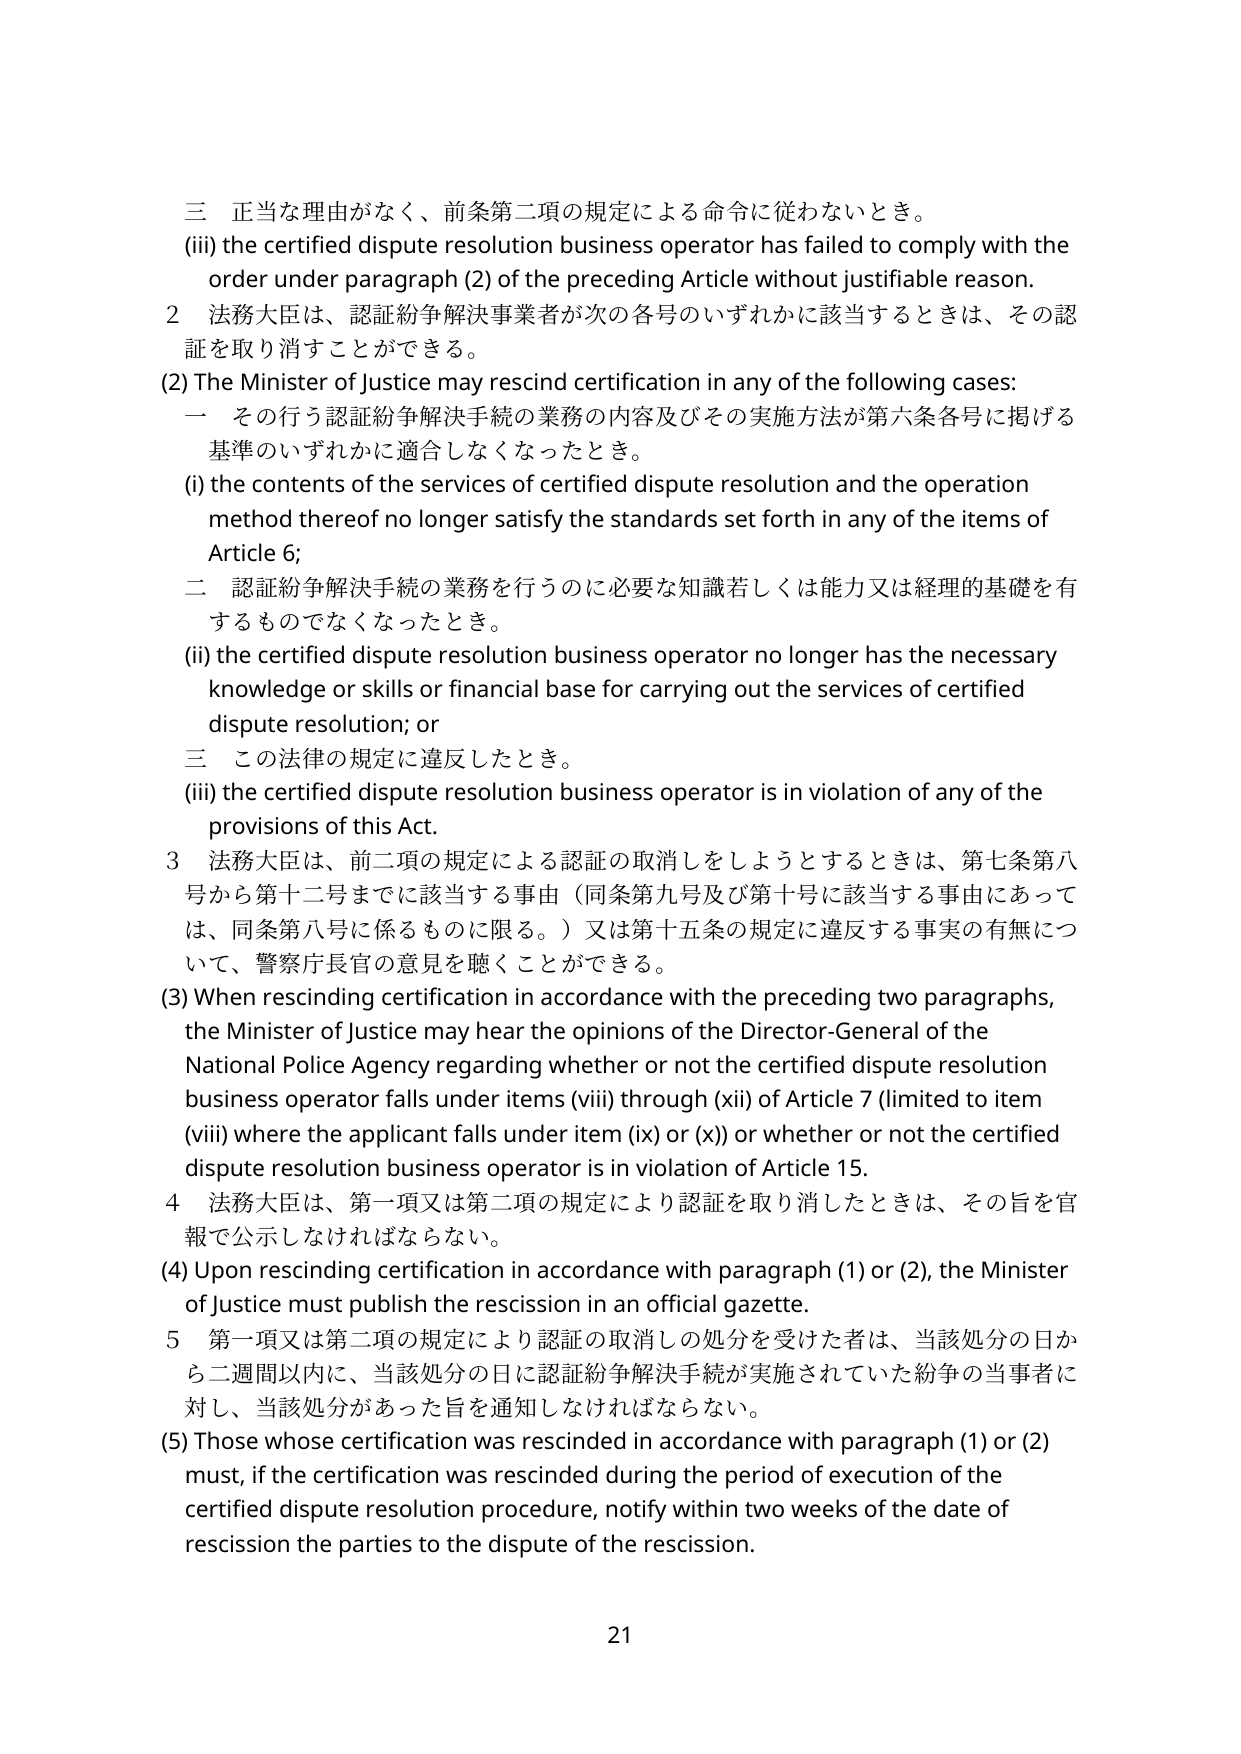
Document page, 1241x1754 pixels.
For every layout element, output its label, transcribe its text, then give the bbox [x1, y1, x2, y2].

text (2) The Minister of Justice may rescind certification in any of the following cases: [161, 364, 1079, 399]
text 二 認証紛争解決手続の業務を行うのに必要な知識若しくは能力又は経理的基礎を有するものでなくなったとき。 [184, 569, 1079, 638]
text (i) the contents of the services of certified dispute resolution and the operation method thereof no longer satisfy the standards set forth in any of the items of Article 6; [184, 467, 1079, 569]
text (iii) the certified dispute resolution business operator is in violation of any of the provisions of this Act. [184, 774, 1079, 843]
text 三 正当な理由がなく、前条第二項の規定による命令に従わないとき。 [184, 194, 1079, 228]
text (3) When rescinding certification in accordance with the preceding two paragraphs, the Minister of Justice may hear the opinions of the Director-General of the National Police Agency regarding whether or not the certified dispute resolution business operator falls under items (viii) through (xii) of Article 7 (limited to item (viii) where the applicant falls under item (ix) or (x)) or whether or not the certified dispute resolution business operator is in violation of Article 15. [161, 979, 1079, 1184]
text ２ 法務大臣は、認証紛争解決事業者が次の各号のいずれかに該当するときは、その認証を取り消すことができる。 [161, 296, 1079, 364]
text ５ 第一項又は第二項の規定により認証の取消しの処分を受けた者は、当該処分の日から二週間以内に、当該処分の日に認証紛争解決手続が実施されていた紛争の当事者に対し、当該処分があった旨を通知しなければならない。 [161, 1321, 1079, 1424]
text 一 その行う認証紛争解決手続の業務の内容及びその実施方法が第六条各号に掲げる基準のいずれかに適合しなくなったとき。 [184, 399, 1079, 467]
text ４ 法務大臣は、第一項又は第二項の規定により認証を取り消したときは、その旨を官報で公示しなければならない。 [161, 1184, 1079, 1253]
text (ii) the certified dispute resolution business operator no longer has the necessary knowledge or skills or financial base for carrying out the services of certified dispute resolution; or [184, 638, 1079, 740]
text (iii) the certified dispute resolution business operator has failed to comply with the order under paragraph (2) of the preceding Article without justifiable reason. [184, 228, 1079, 296]
text (5) Those whose certification was rescinded in accordance with paragraph (1) or (2) must, if the certification was rescinded during the period of execution of the certified dispute resolution procedure, notify within two weeks of the date of rescission the parties to the dispute of the rescission. [161, 1424, 1079, 1560]
text ３ 法務大臣は、前二項の規定による認証の取消しをしようとするときは、第七条第八号から第十二号までに該当する事由（同条第九号及び第十号に該当する事由にあっては、同条第八号に係るものに限る。）又は第十五条の規定に違反する事実の有無について、警察庁長官の意見を聴くことができる。 [161, 843, 1079, 979]
text 三 この法律の規定に違反したとき。 [184, 740, 1079, 774]
text (4) Upon rescinding certification in accordance with paragraph (1) or (2), the Minister of Justice must publish the rescission in an official gazette. [161, 1253, 1079, 1321]
